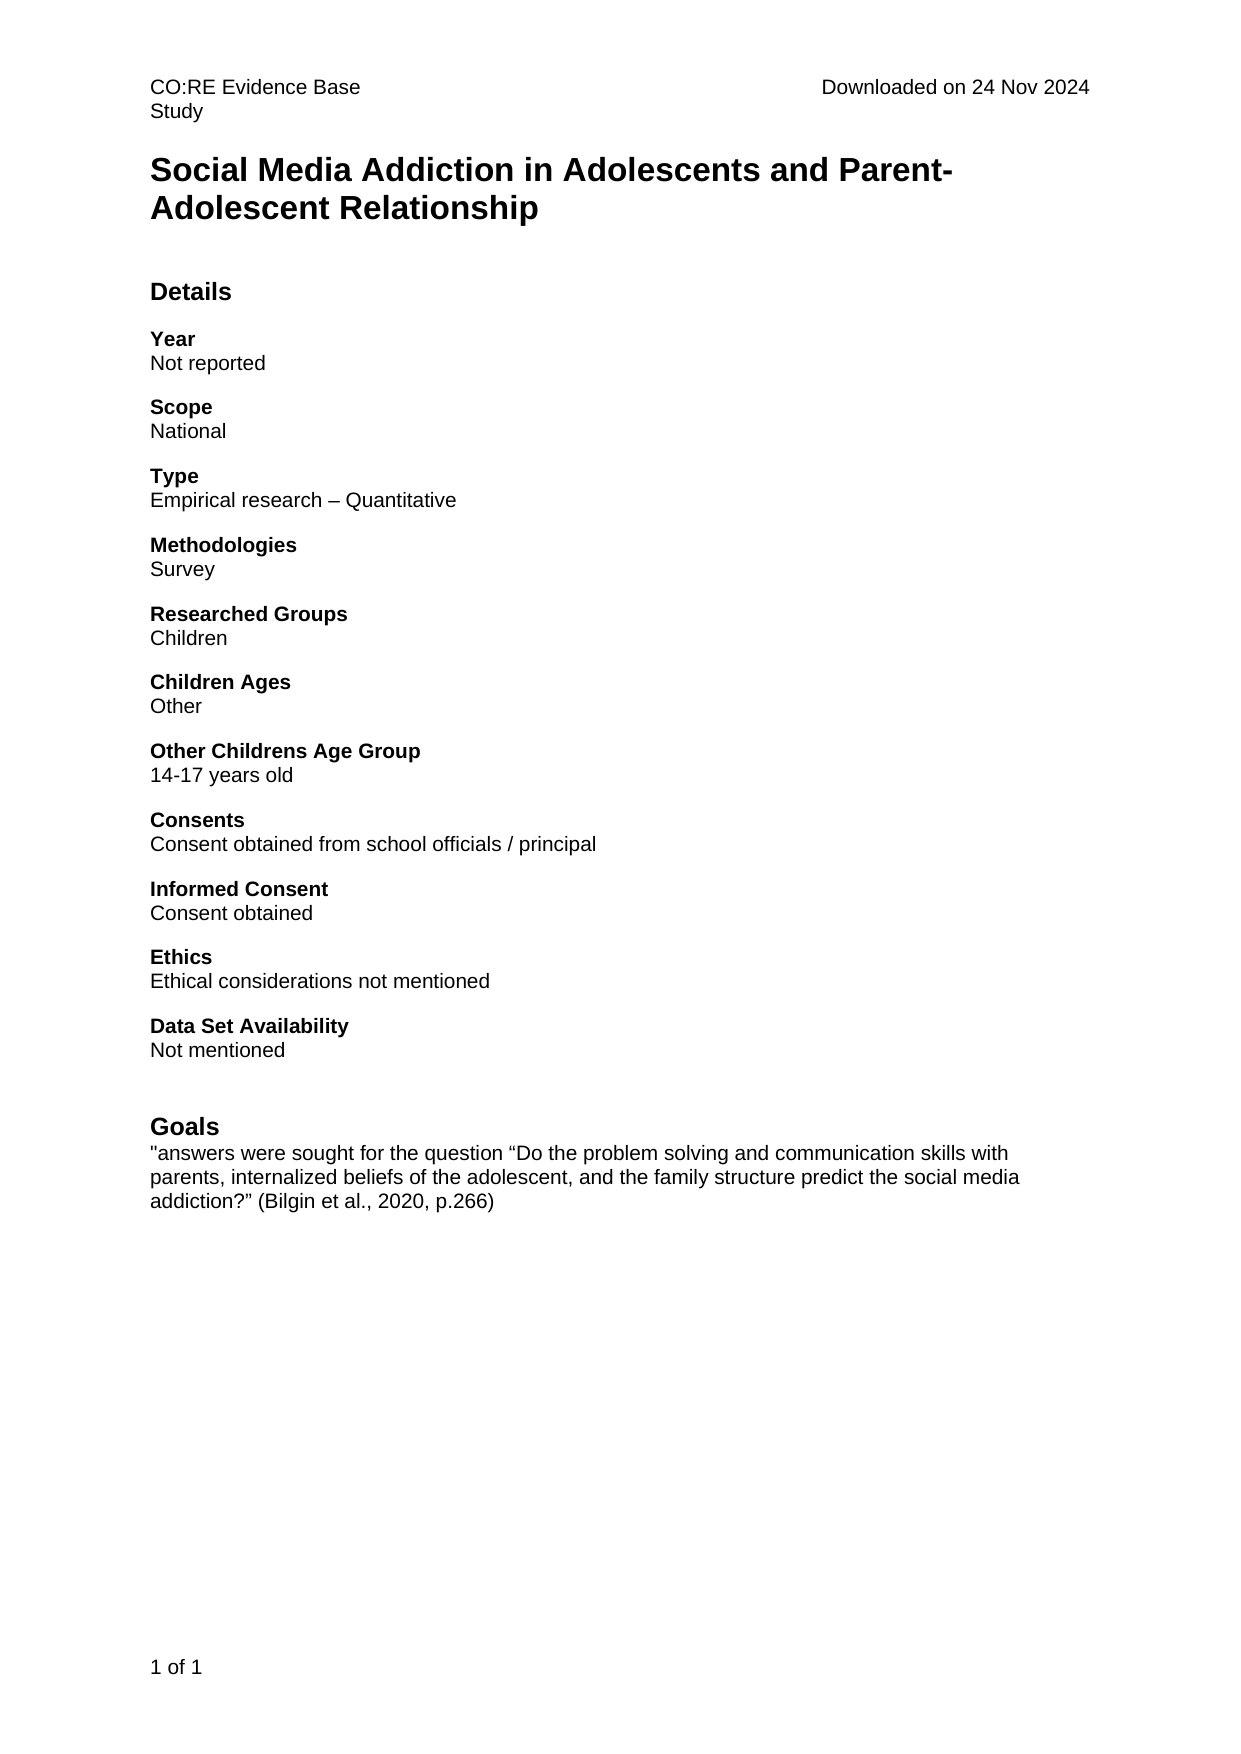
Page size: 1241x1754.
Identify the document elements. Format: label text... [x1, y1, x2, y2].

text Children [150, 625, 1090, 649]
text National [150, 419, 1090, 443]
subtitle Scope [150, 395, 1090, 419]
subtitle Informed Consent [150, 876, 1090, 900]
text Consent obtained [150, 900, 1090, 924]
subtitle Methodologies [150, 533, 1090, 557]
subtitle Children Ages [150, 670, 1090, 694]
text Survey [150, 557, 1090, 581]
text 14-17 years old [150, 763, 1090, 787]
text Empirical research – Quantitative [150, 488, 1090, 512]
subtitle Ethics [150, 945, 1090, 969]
subtitle Researched Groups [150, 601, 1090, 625]
subtitle Type [150, 464, 1090, 488]
text "answers were sought for the question “Do the problem solving and communication skills with parents, internalized beliefs of the adolescent, and the family structure predict the social media addiction?” (Bilgin et al., 2020, p.266) [150, 1141, 1090, 1212]
subtitle Data Set Availability [150, 1014, 1090, 1038]
subtitle Year [150, 326, 1090, 350]
text Other [150, 694, 1090, 718]
text Not mentioned [150, 1038, 1090, 1062]
subtitle Other Childrens Age Group [150, 739, 1090, 763]
text Ethical considerations not mentioned [150, 969, 1090, 993]
title Social Media Addiction in Adolescents and Parent-Adolescent Relationship [150, 150, 1090, 227]
text Consent obtained from school officials / principal [150, 832, 1090, 856]
subtitle Details [150, 277, 1090, 306]
subtitle Consents [150, 808, 1090, 832]
text Not reported [150, 350, 1090, 374]
subtitle Goals [150, 1112, 1090, 1141]
